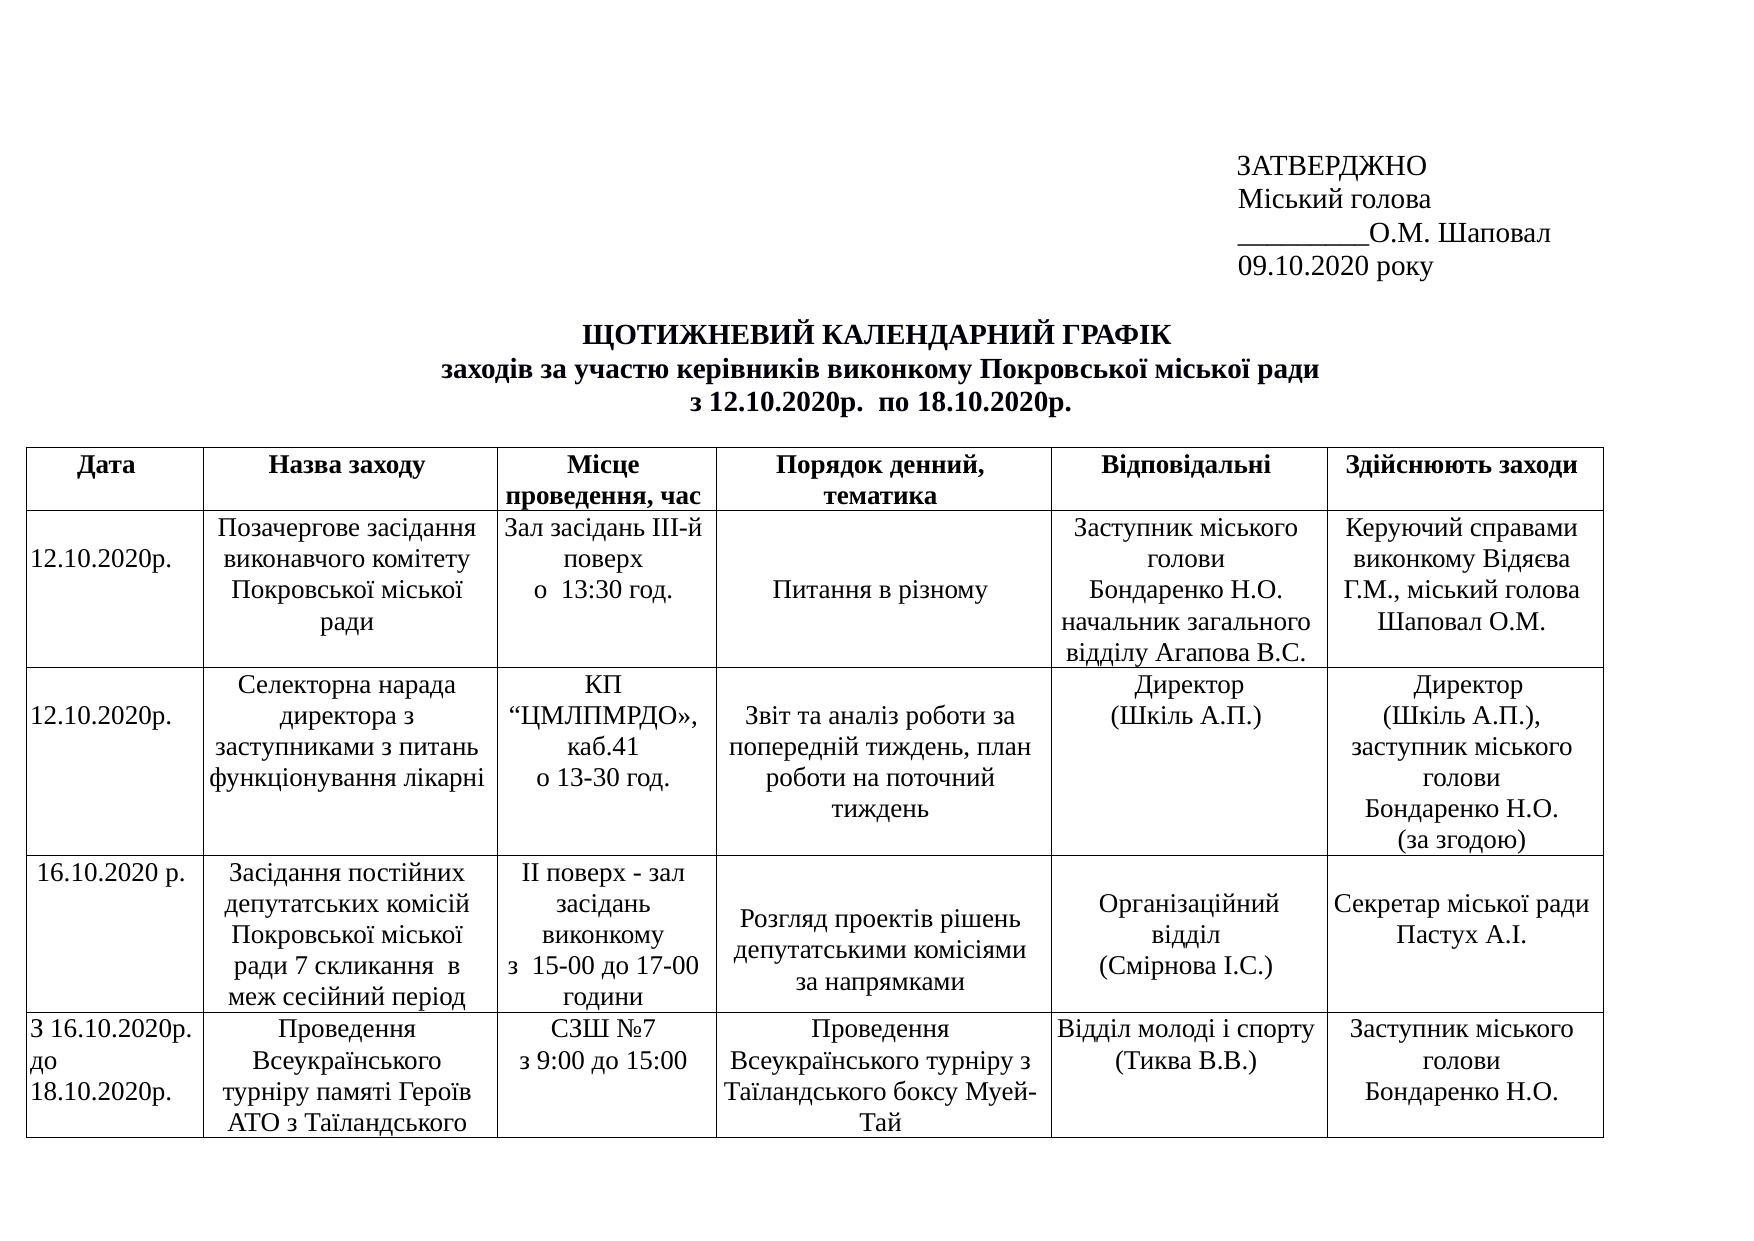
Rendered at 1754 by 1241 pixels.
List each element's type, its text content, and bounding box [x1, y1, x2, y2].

text ЗАТВЕРДЖНО [88, 148, 1665, 181]
text заходів за участю керівників виконкому Покровської міської ради [88, 351, 1665, 384]
table_cell ІІ поверх - зал засідань виконкому з 15-00 до 17-00 години [498, 856, 716, 1012]
table_cell 12.10.2020р. [27, 511, 203, 667]
table_header Порядок денний, тематика [717, 448, 1051, 510]
table_header Здійснюють заходи [1328, 448, 1603, 510]
text 09.10.2020 року [88, 248, 1665, 282]
text з 12.10.2020р. по 18.10.2020р. [88, 384, 1665, 418]
table_cell Зал засідань ІІІ-й поверх о 13:30 год. [498, 511, 716, 667]
table_cell Організаційний відділ (Смірнова І.С.) [1052, 856, 1327, 1012]
table_cell Директор (Шкіль А.П.) [1052, 668, 1327, 855]
table_cell Секретар міської ради Пастух А.І. [1328, 856, 1603, 1012]
table_cell Розгляд проектів рішень депутатськими комісіями за напрямками [717, 856, 1051, 1012]
table_cell Звіт та аналіз роботи за попередній тиждень, план роботи на поточний тиждень [717, 668, 1051, 855]
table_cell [498, 1013, 716, 1137]
table_cell КП “ЦМЛПМРДО», каб.41 о 13-30 год. [498, 668, 716, 855]
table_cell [1052, 1013, 1327, 1137]
text _________О.М. Шаповал [88, 215, 1665, 248]
table_header Відповідальні [1052, 448, 1327, 510]
table_cell Позачергове засідання виконавчого комітету Покровської міської ради [204, 511, 497, 667]
table_cell Заступник міського голови Бондаренко Н.О. начальник загального відділу Агапова В.С. [1052, 511, 1327, 667]
table_cell Селекторна нарада директора з заступниками з питань функціонування лікарні [204, 668, 497, 855]
table_cell 12.10.2020р. [27, 668, 203, 855]
table_cell Засідання постійних депутатських комісій Покровської міської ради 7 скликання в меж сесійний період [204, 856, 497, 1012]
table_header Дата [27, 448, 203, 510]
table_header Місце проведення, час [498, 448, 716, 510]
table_header Назва заходу [204, 448, 497, 510]
text ЩОТИЖНЕВИЙ КАЛЕНДАРНИЙ ГРАФІК [88, 317, 1665, 351]
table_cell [27, 1013, 203, 1137]
table_cell Керуючий справами виконкому Відяєва Г.М., міський голова Шаповал О.М. [1328, 511, 1603, 667]
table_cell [1328, 1013, 1603, 1137]
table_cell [204, 1013, 497, 1137]
text Міський голова [88, 181, 1665, 215]
table_cell Питання в різному [717, 511, 1051, 667]
table_cell Директор (Шкіль А.П.), заступник міського голови Бондаренко Н.О. (за згодою) [1328, 668, 1603, 855]
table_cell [717, 1013, 1051, 1137]
table_cell 16.10.2020 р. [27, 856, 203, 1012]
